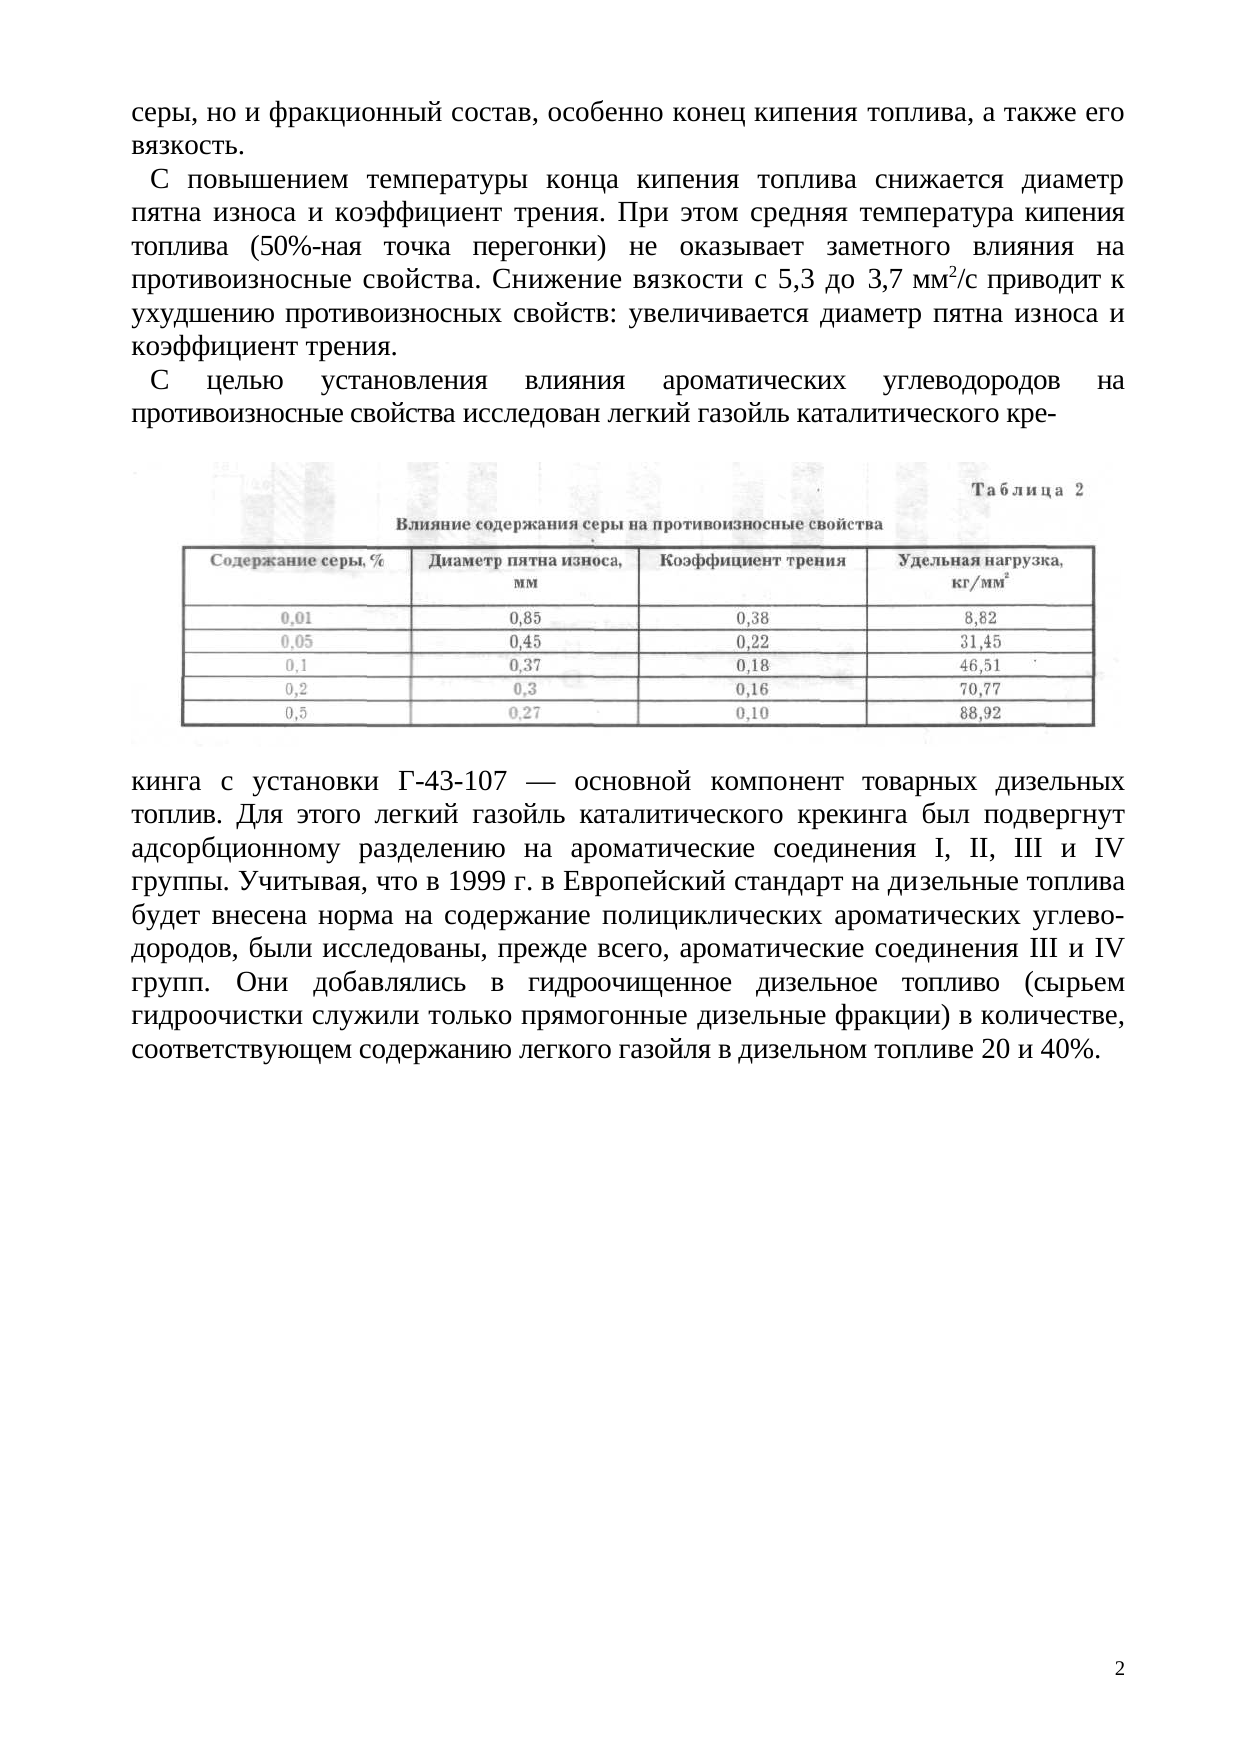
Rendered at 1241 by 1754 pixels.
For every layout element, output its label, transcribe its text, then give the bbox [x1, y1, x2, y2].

text С повышением температуры конца кипения топлива снижается диаметр пятна износа и коэффициент трения. При этом средняя температура кипения топлива (50%-ная точка перегонки) не оказывает заметного влияния на противоизносные свойства. Снижение вязкости с 5,3 до 3,7 мм2/с приводит к ухудшению противоизносных свойств: увеличивается диаметр пятна износа и коэффициент трения. [131, 161, 1125, 362]
text С целью установления влияния ароматических углеводородов на противоизносные свойства исследован легкий газойль каталитического кре- [131, 362, 1125, 429]
picture [131, 462, 1121, 747]
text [131, 94, 1125, 161]
